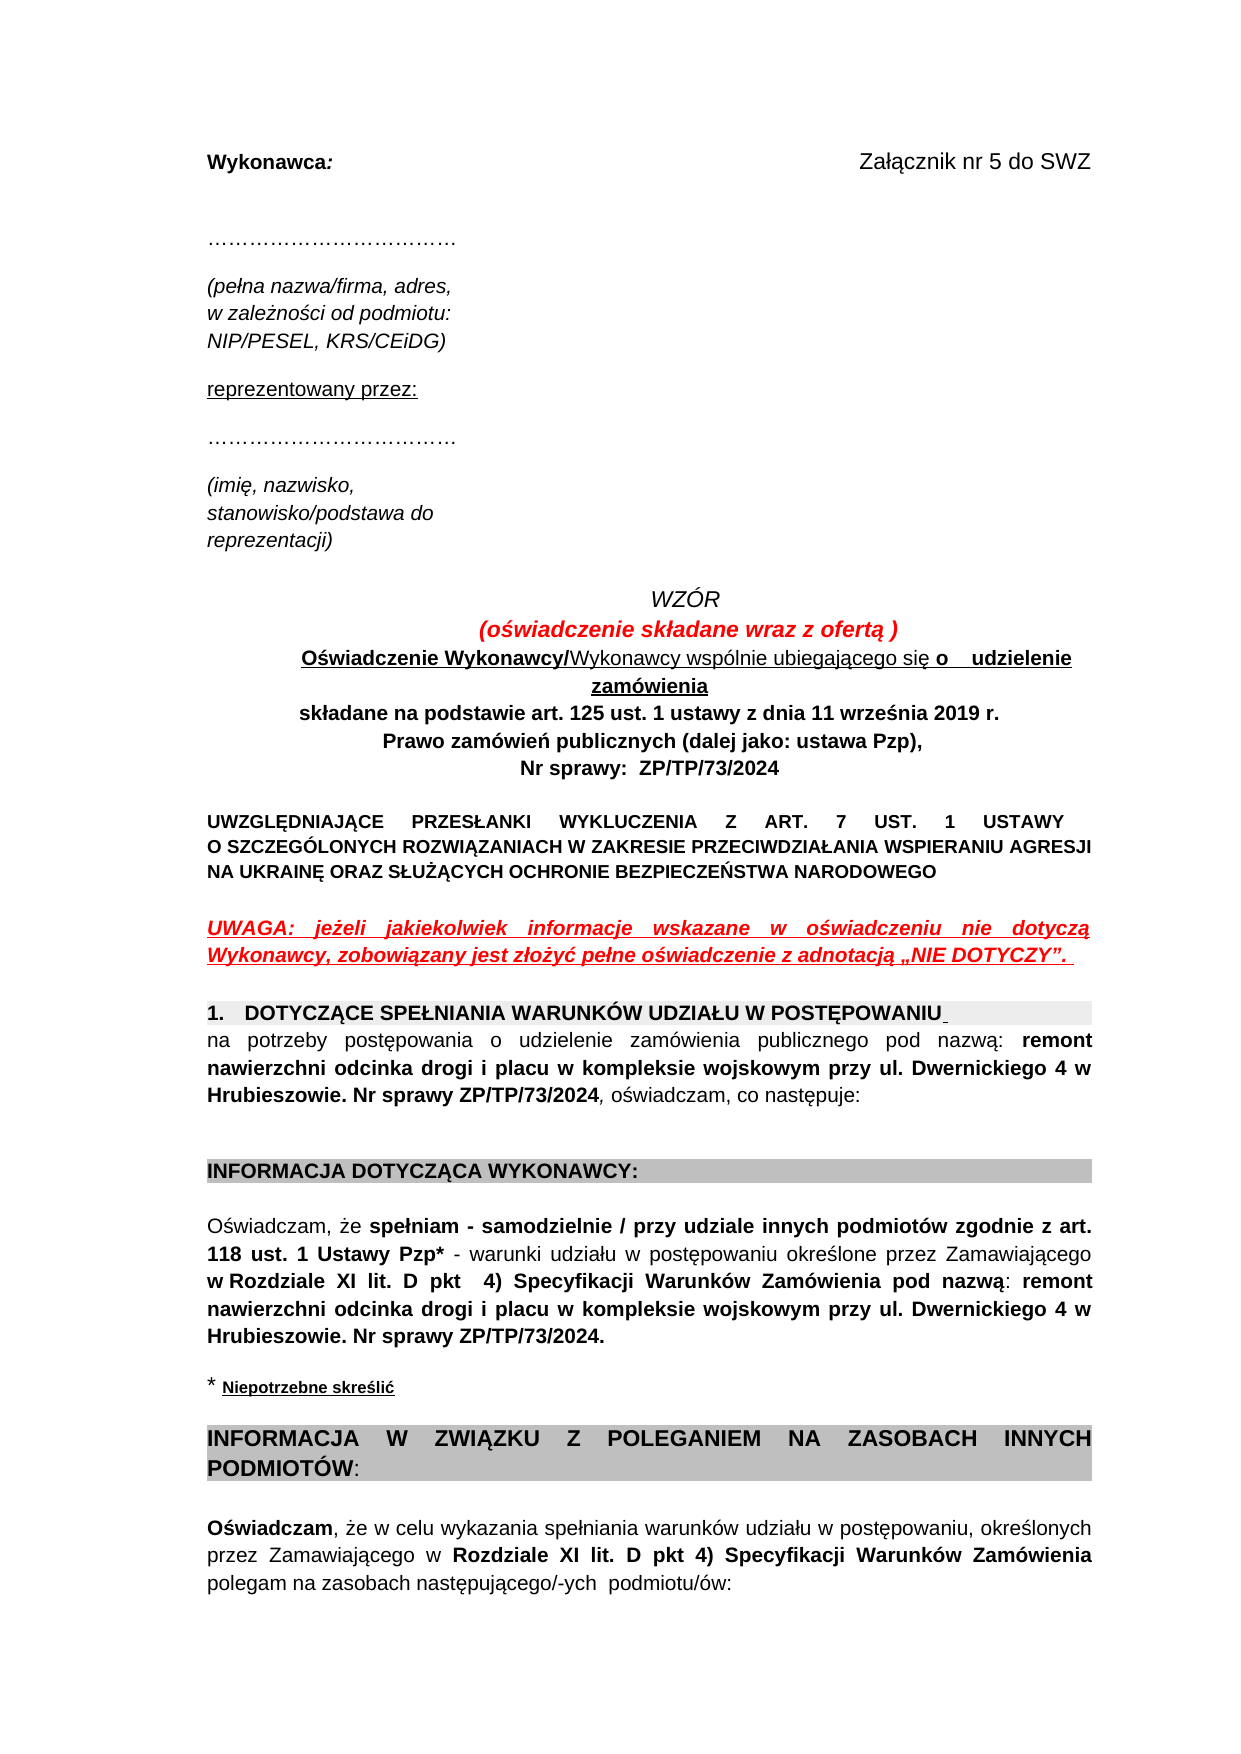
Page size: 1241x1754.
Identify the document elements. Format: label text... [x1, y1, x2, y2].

text (imię, nazwisko, stanowisko/podstawa do reprezentacji) [207, 473, 472, 552]
text UWAGA: jeżeli jakiekolwiek informacje wskazane w oświadczeniu nie dotyczą Wykonawcy, zobowiązany jest złożyć pełne oświadczenie z adnotacją „NIE DOTYCZY”. [207, 916, 1092, 967]
text (oświadczenie składane wraz z ofertą ) [207, 616, 1092, 642]
text INFORMACJA W ZWIĄZKU Z POLEGANIEM NA ZASOBACH INNYCH PODMIOTÓW: [207, 1425, 1092, 1481]
text Nr sprawy: ZP/TP/73/2024 [207, 756, 1092, 780]
text na potrzeby postępowania o udzielenie zamówienia publicznego pod nazwą: remont nawierzchni odcinka drogi i placu w kompleksie wojskowym przy ul. Dwernickiego 4 w Hrubieszowie. Nr sprawy ZP/TP/73/2024, oświadczam, co następuje: [207, 1028, 1092, 1107]
text * Niepotrzebne skreślić [207, 1372, 1092, 1399]
text INFORMACJA DOTYCZĄCA WYKONAWCY: [207, 1159, 1092, 1183]
text Prawo zamówień publicznych (dalej jako: ustawa Pzp), [207, 728, 1092, 752]
text reprezentowany przez: [207, 377, 1092, 401]
text ……………………………… [207, 226, 472, 250]
text Oświadczam, że w celu wykazania spełniania warunków udziału w postępowaniu, określonych przez Zamawiającego w Rozdziale XI lit. D pkt 4) Specyfikacji Warunków Zamówienia polegam na zasobach następującego/-ych podmiotu/ów: [207, 1515, 1092, 1594]
text WZÓR [207, 586, 1092, 612]
text ……………………………… [207, 425, 472, 449]
text (pełna nazwa/firma, adres, w zależności od podmiotu: NIP/PESEL, KRS/CEiDG) [207, 274, 472, 353]
text składane na podstawie art. 125 ust. 1 ustawy z dnia 11 września 2019 r. [207, 701, 1092, 725]
text Oświadczam, że spełniam - samodzielnie / przy udziale innych podmiotów zgodnie z art. 118 ust. 1 Ustawy Pzp* - warunki udziału w postępowaniu określone przez Zamawiającego w Rozdziale XI lit. D pkt 4) Specyfikacji Warunków Zamówienia pod nazwą: remont nawierzchni odcinka drogi i placu w kompleksie wojskowym przy ul. Dwernickiego 4 w Hrubieszowie. Nr sprawy ZP/TP/73/2024. [207, 1214, 1092, 1348]
text Oświadczenie Wykonawcy/Wykonawcy wspólnie ubiegającego się o udzielenie zamówienia [207, 646, 1092, 697]
text Wykonawca: Załącznik nr 5 do SWZ [207, 148, 1092, 174]
text UWZGLĘDNIAJĄCE PRZESŁANKI WYKLUCZENIA Z ART. 7 UST. 1 USTAWY O SZCZEGÓLONYCH ROZWIĄZANIACH W ZAKRESIE PRZECIWDZIAŁANIA WSPIERANIU AGRESJI NA UKRAINĘ ORAZ SŁUŻĄCYCH OCHRONIE BEZPIECZEŃSTWA NARODOWEGO [207, 811, 1092, 882]
list DOTYCZĄCE SPEŁNIANIA WARUNKÓW UDZIAŁU W POSTĘPOWANIU [207, 1001, 1092, 1025]
